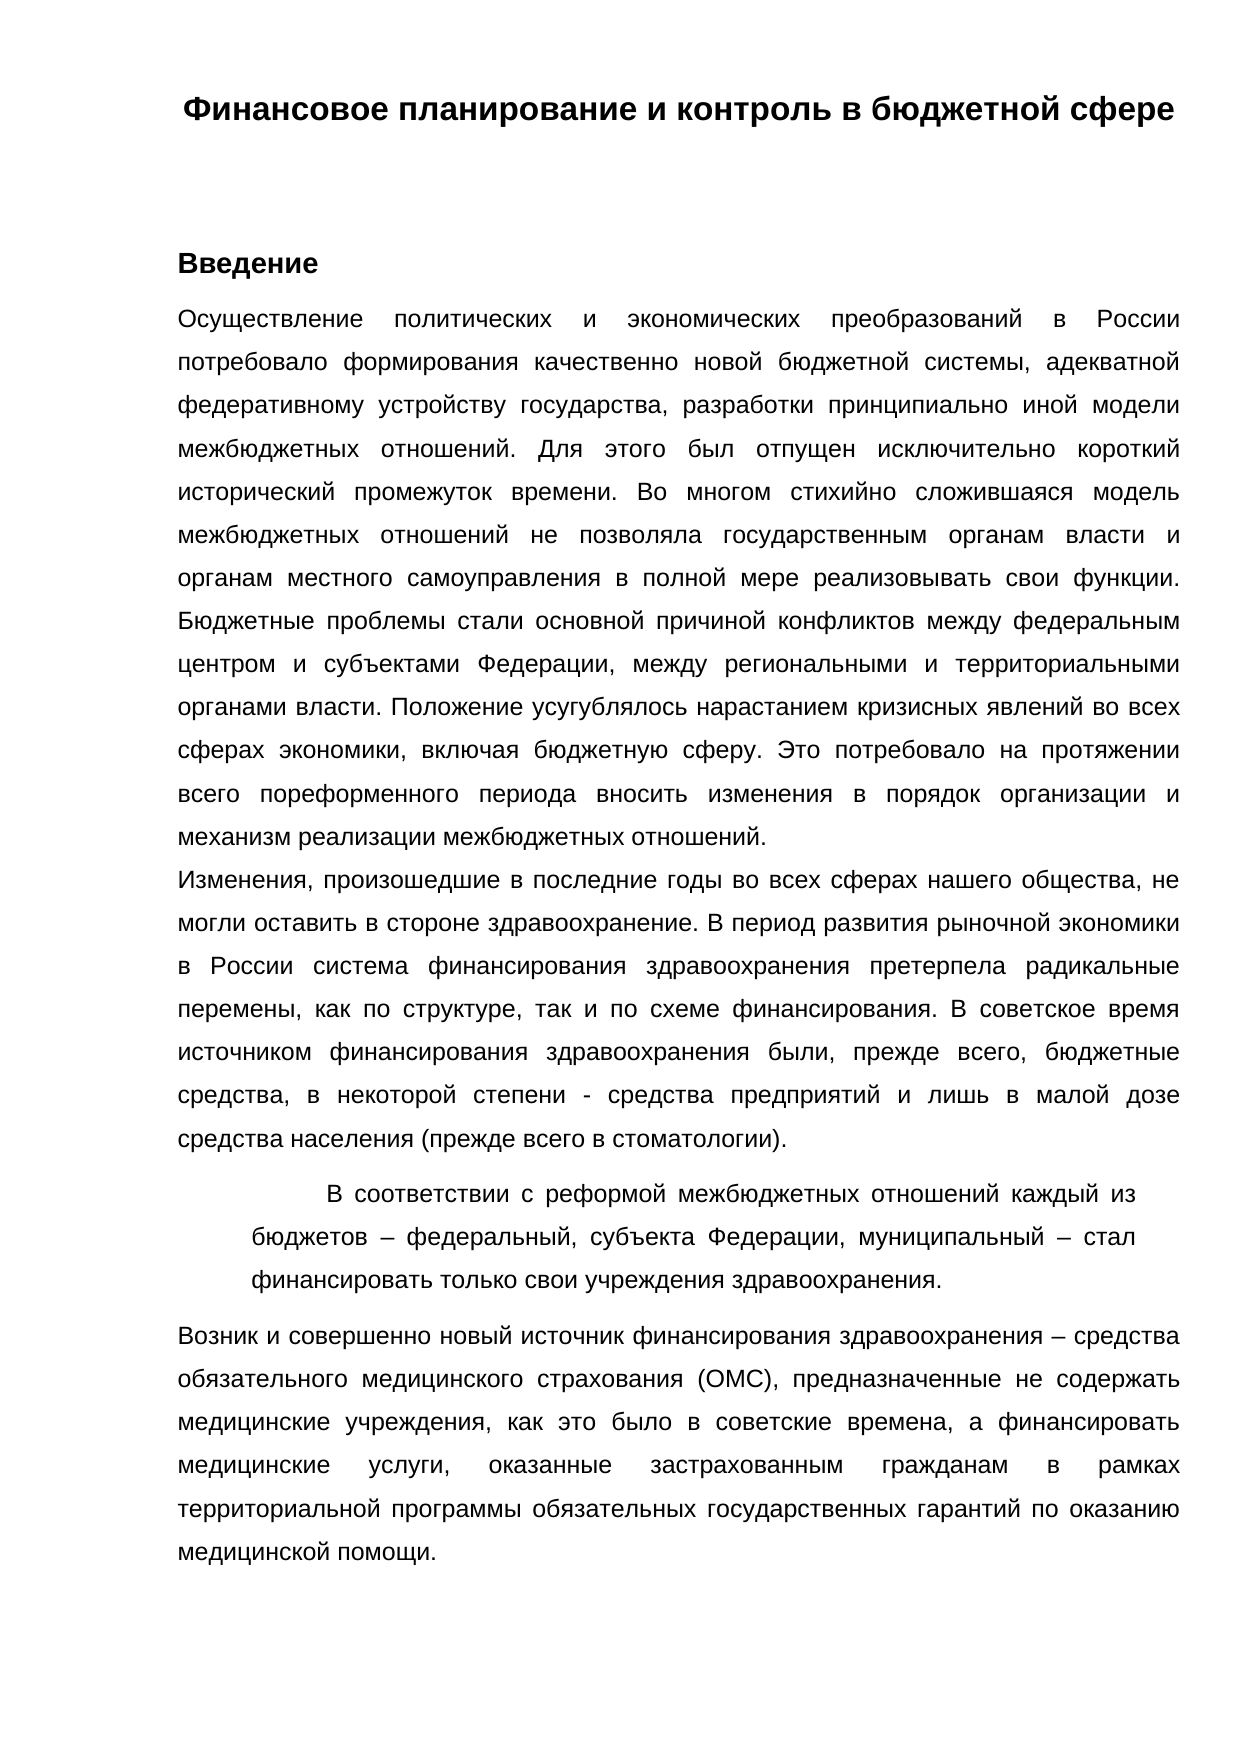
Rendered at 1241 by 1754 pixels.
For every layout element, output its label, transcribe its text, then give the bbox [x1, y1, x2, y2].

text Осуществление политических и экономических преобразований в России потребовало формирования качественно новой бюджетной системы, адекватной федеративному устройству государства, разработки принципиально иной модели межбюджетных отношений. Для этого был отпущен исключительно короткий исторический промежуток времени. Во многом стихийно сложившаяся модель межбюджетных отношений не позволяла государственным органам власти и органам местного самоуправления в полной мере реализовывать свои функции. Бюджетные проблемы стали основной причиной конфликтов между федеральным центром и субъектами Федерации, между региональными и территориальными органами власти. Положение усугублялось нарастанием кризисных явлений во всех сферах экономики, включая бюджетную сферу. Это потребовало на протяжении всего пореформенного периода вносить изменения в порядок организации и механизм реализации межбюджетных отношений. [177, 304, 1181, 850]
subtitle В соответствии с реформой межбюджетных отношений каждый из бюджетов – федеральный, субъекта Федерации, муниципальный – стал финансировать только свои учреждения здравоохранения. [251, 1179, 1137, 1294]
text Введение [177, 246, 1181, 279]
text Изменения, произошедшие в последние годы во всех сферах нашего общества, не могли оставить в стороне здравоохранение. В период развития рыночной экономики в России система финансирования здравоохранения претерпела радикальные перемены, как по структуре, так и по схеме финансирования. В советское время источником финансирования здравоохранения были, прежде всего, бюджетные средства, в некоторой степени - средства предприятий и лишь в малой дозе средства населения (прежде всего в стоматологии). [177, 865, 1181, 1152]
text Финансовое планирование и контроль в бюджетной сфере [177, 89, 1181, 127]
text Возник и совершенно новый источник финансирования здравоохранения – средства обязательного медицинского страхования (ОМС), предназначенные не содержать медицинские учреждения, как это было в советские времена, а финансировать медицинские услуги, оказанные застрахованным гражданам в рамках территориальной программы обязательных государственных гарантий по оказанию медицинской помощи. [177, 1321, 1181, 1565]
